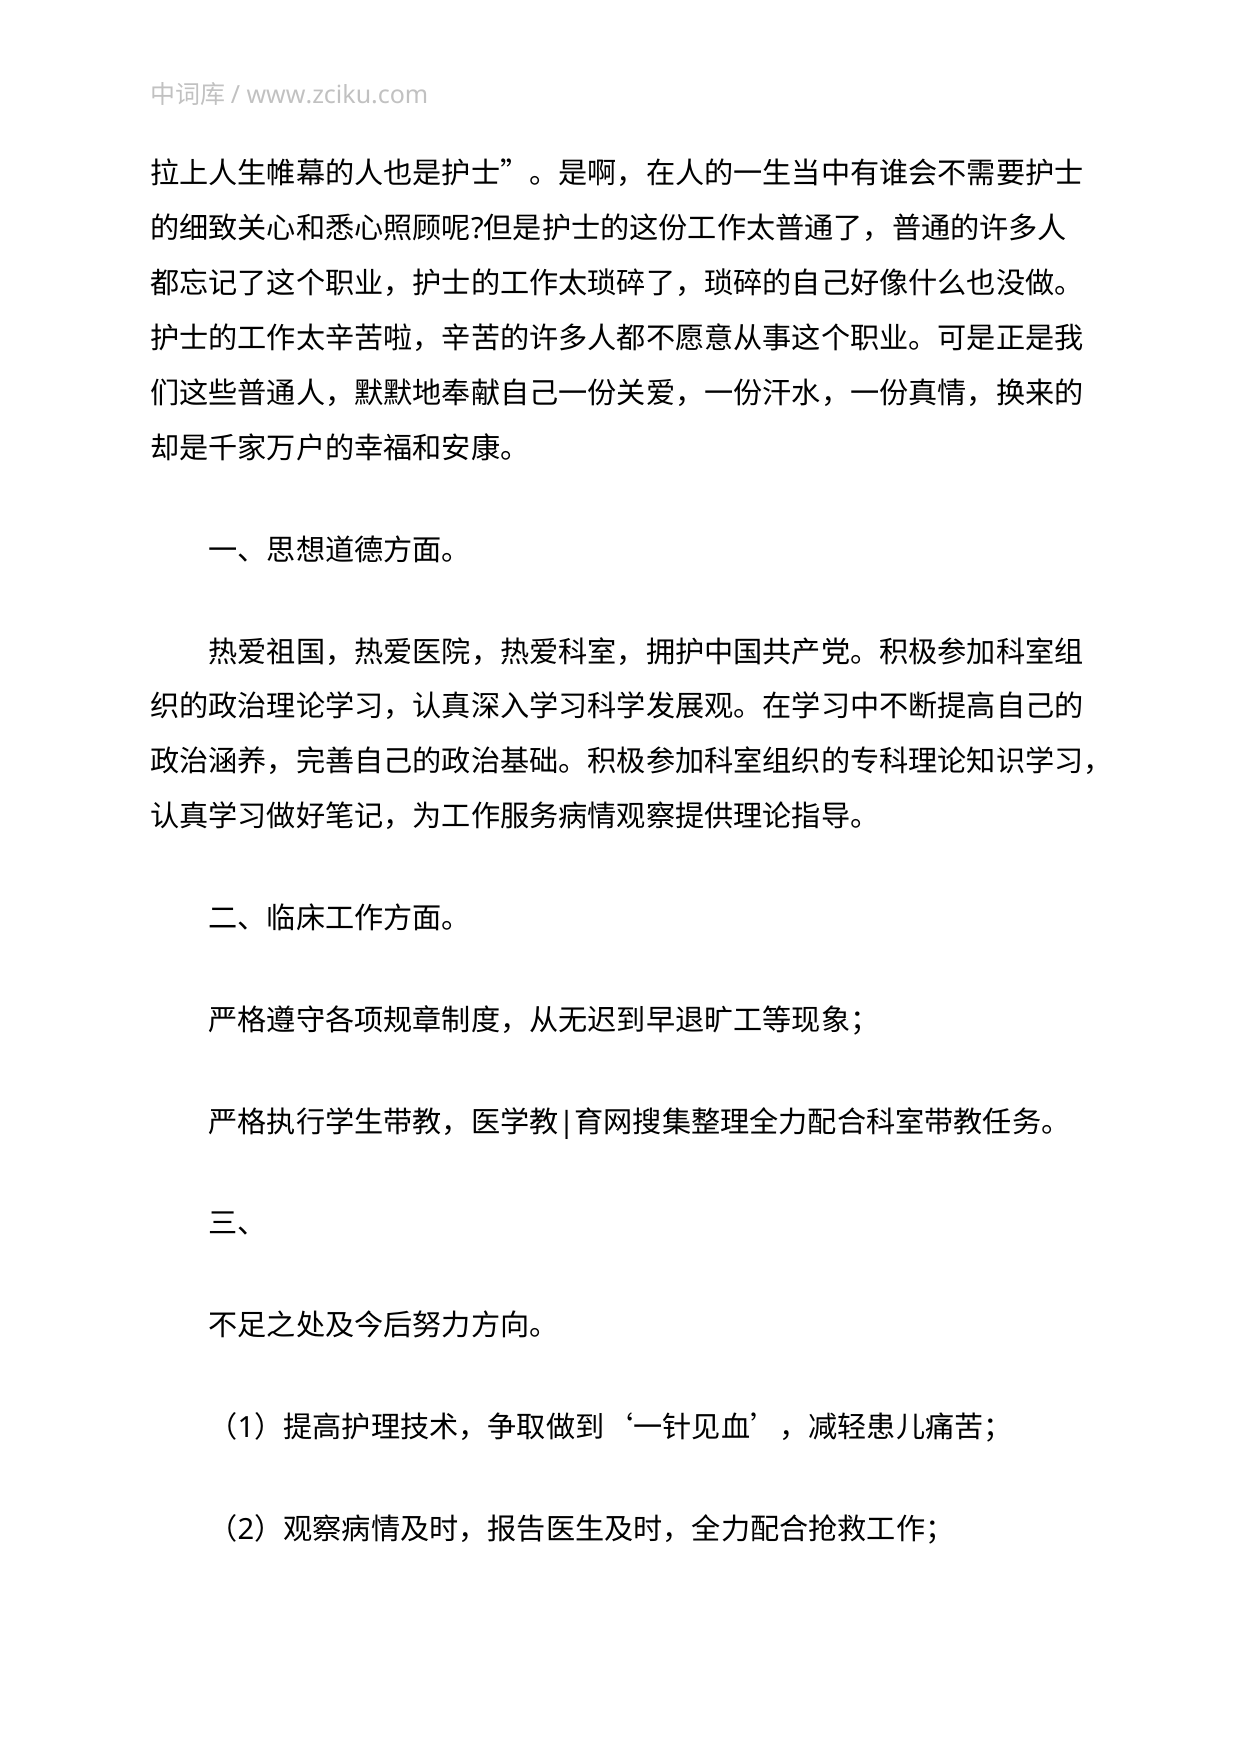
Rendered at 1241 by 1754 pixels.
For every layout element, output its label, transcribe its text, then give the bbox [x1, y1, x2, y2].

text 不足之处及今后努力方向。 [150, 1302, 1090, 1344]
text 三、 [150, 1200, 1090, 1242]
text 一、思想道德方面。 [150, 526, 1090, 569]
text 二、临床工作方面。 [150, 894, 1090, 937]
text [150, 150, 1090, 467]
text 热爱祖国，热爱医院，热爱科室，拥护中国共产党。积极参加科室组织的政治理论学习，认真深入学习科学发展观。在学习中不断提高自己的政治涵养，完善自己的政治基础。积极参加科室组织的专科理论知识学习，认真学习做好笔记，为工作服务病情观察提供理论指导。 [150, 628, 1090, 835]
text （1）提高护理技术，争取做到‘一针见血’，减轻患儿痛苦； [150, 1404, 1090, 1446]
text （2）观察病情及时，报告医生及时，全力配合抢救工作； [150, 1506, 1090, 1548]
text 严格执行学生带教，医学教|育网搜集整理全力配合科室带教任务。 [150, 1098, 1090, 1141]
text 严格遵守各项规章制度，从无迟到早退旷工等现象； [150, 996, 1090, 1039]
